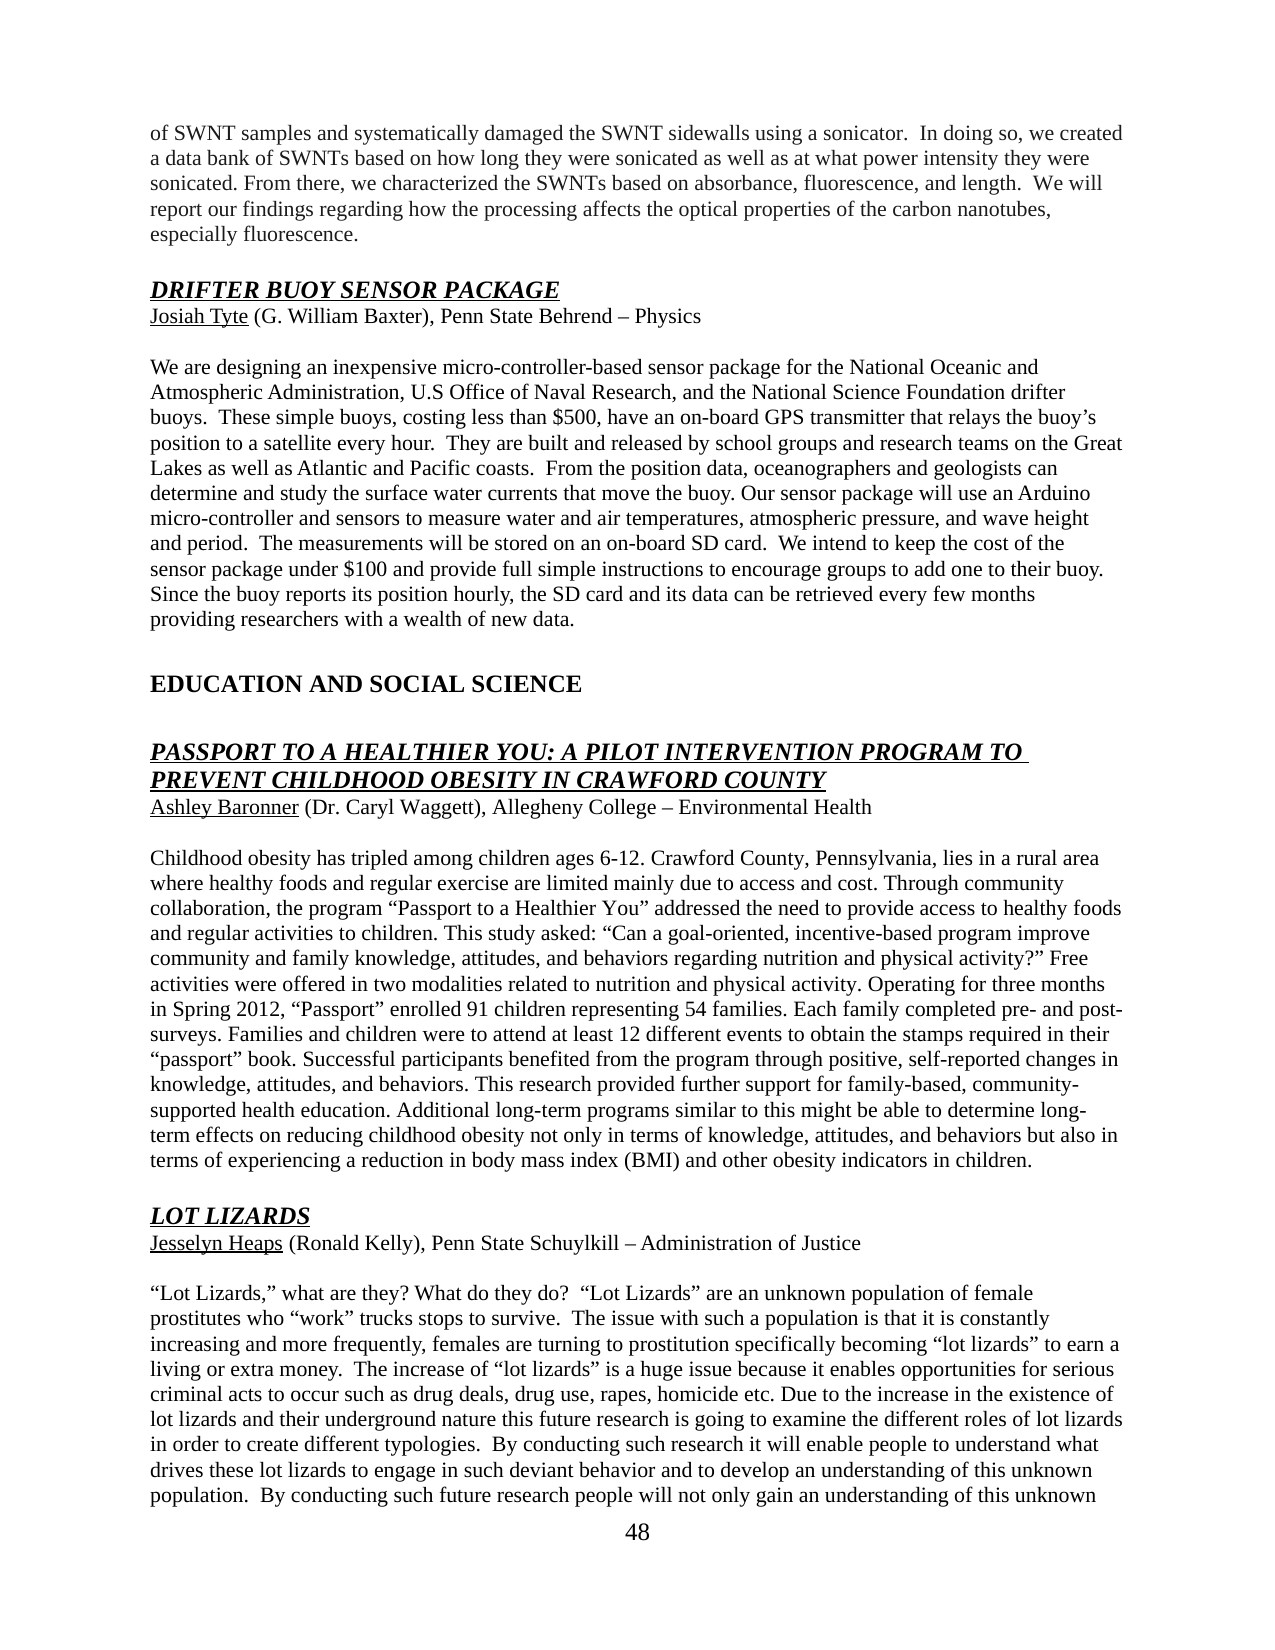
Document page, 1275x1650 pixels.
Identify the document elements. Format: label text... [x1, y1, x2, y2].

text Ashley Baronner (Dr. Caryl Waggett), Allegheny College – Environmental Health [150, 794, 1125, 819]
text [150, 1280, 1125, 1507]
text Childhood obesity has tripled among children ages 6-12. Crawford County, Pennsylvania, lies in a rural area where healthy foods and regular exercise are limited mainly due to access and cost. Through community collaboration, the program “Passport to a Healthier You” addressed the need to provide access to healthy foods and regular activities to children. This study asked: “Can a goal-oriented, incentive-based program improve community and family knowledge, attitudes, and behaviors regarding nutrition and physical activity?” Free activities were offered in two modalities related to nutrition and physical activity. Operating for three months in Spring 2012, “Passport” enrolled 91 children representing 54 families. Each family completed pre- and post-surveys. Families and children were to attend at least 12 different events to obtain the stamps required in their “passport” book. Successful participants benefited from the program through positive, self-reported changes in knowledge, attitudes, and behaviors. This research provided further support for family-based, community-supported health education. Additional long-term programs similar to this might be able to determine long-term effects on reducing childhood obesity not only in terms of knowledge, attitudes, and behaviors but also in terms of experiencing a reduction in body mass index (BMI) and other obesity indicators in children. [150, 844, 1125, 1172]
subtitle Passport to a Healthier You: A Pilot Intervention Program to Prevent Childhood Obesity in Crawford County [150, 737, 1125, 794]
text Josiah Tyte (G. William Baxter), Penn State Behrend – Physics [150, 303, 1125, 329]
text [150, 120, 1125, 246]
text We are designing an inexpensive micro-controller-based sensor package for the National Oceanic and Atmospheric Administration, U.S Office of Naval Research, and the National Science Foundation drifter buoys. These simple buoys, costing less than $500, have an on-board GPS transmitter that relays the buoy’s position to a satellite every hour. They are built and released by school groups and research teams on the Great Lakes as well as Atlantic and Pacific coasts. From the position data, oceanographers and geologists can determine and study the surface water currents that move the buoy. Our sensor package will use an Arduino micro-controller and sensors to measure water and air temperatures, atmospheric pressure, and wave height and period. The measurements will be stored on an on-board SD card. We intend to keep the cost of the sensor package under $100 and provide full simple instructions to encourage groups to add one to their buoy. Since the buoy reports its position hourly, the SD card and its data can be retrieved every few months providing researchers with a wealth of new data. [150, 354, 1125, 631]
text Jesselyn Heaps (Ronald Kelly), Penn State Schuylkill – Administration of Justice [150, 1230, 1125, 1255]
subtitle Lot Lizards [150, 1201, 1125, 1230]
subtitle EDUCATION AND SOCIAL SCIENCE [150, 669, 1125, 698]
subtitle Drifter Buoy Sensor Package [150, 275, 1125, 303]
